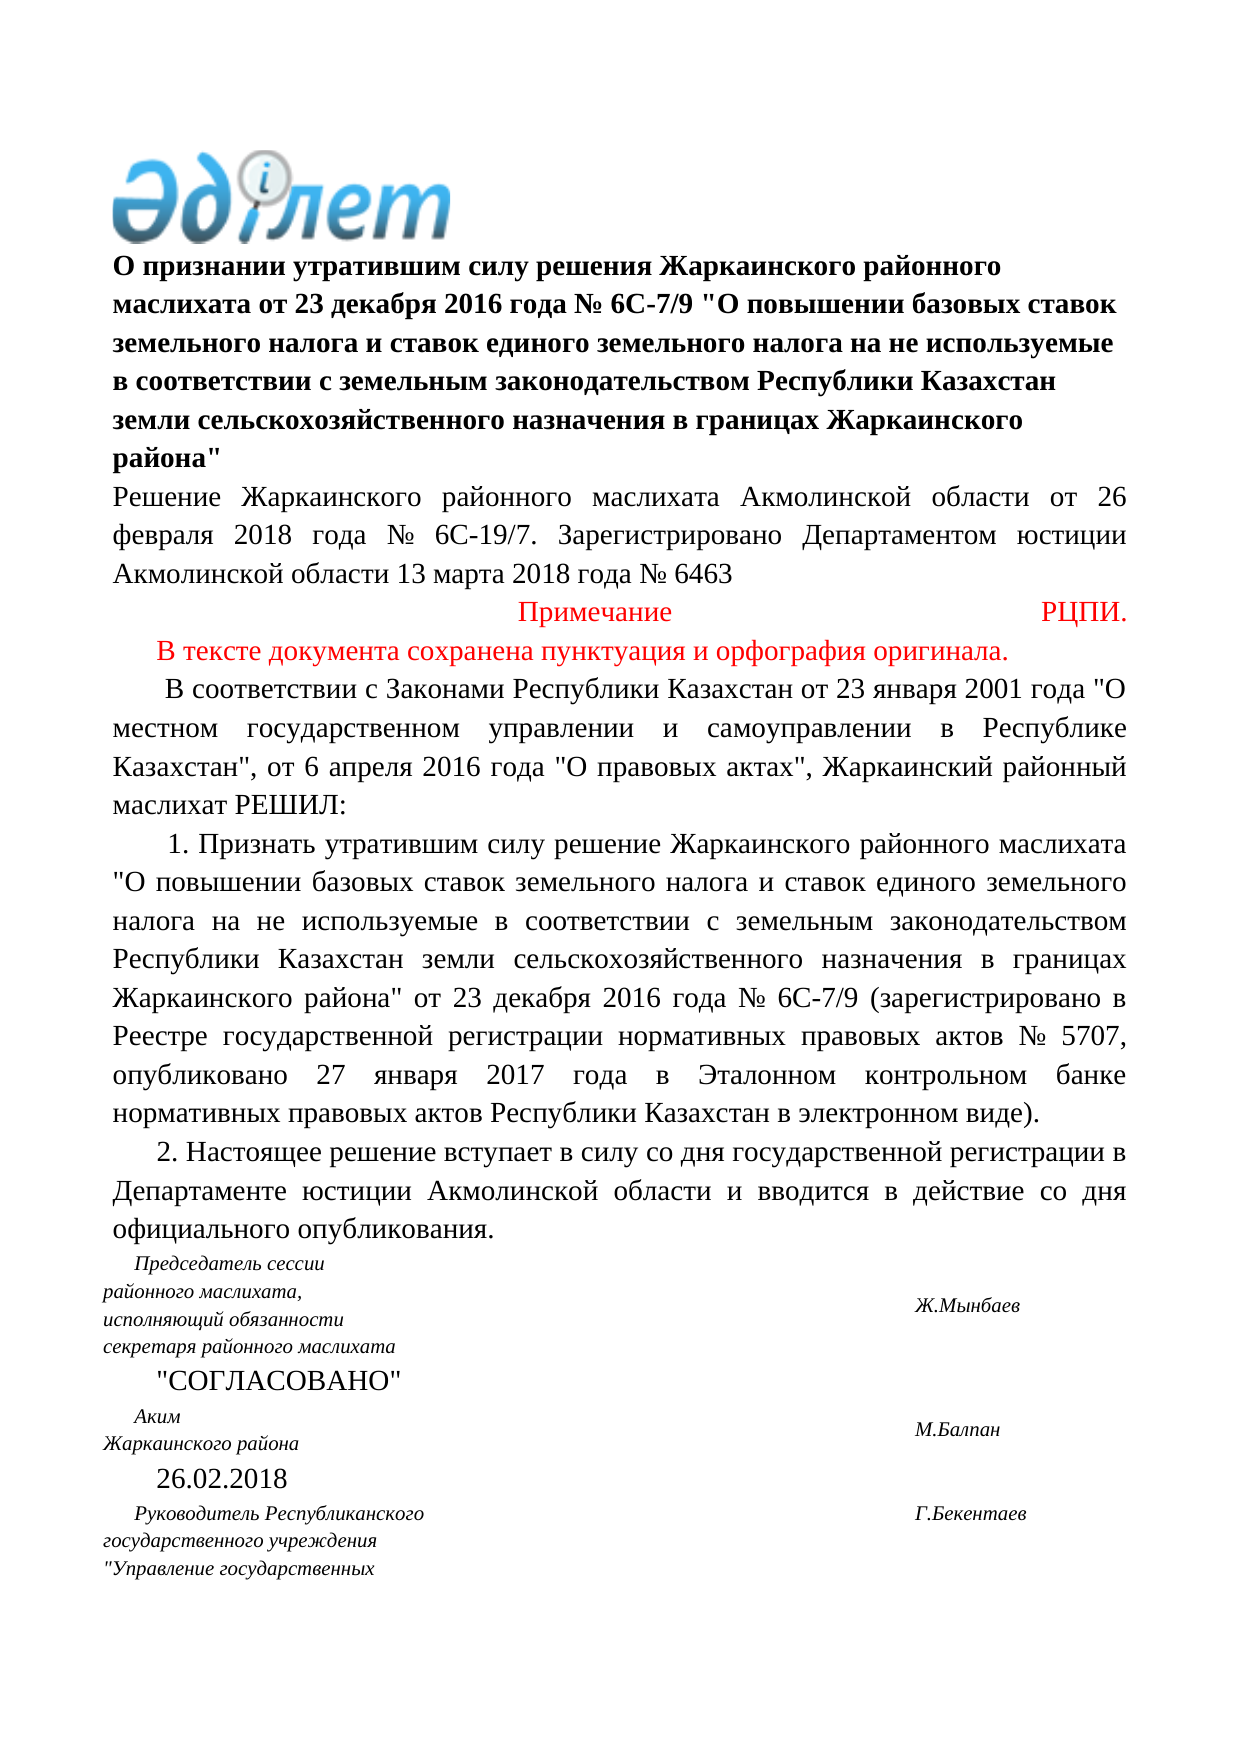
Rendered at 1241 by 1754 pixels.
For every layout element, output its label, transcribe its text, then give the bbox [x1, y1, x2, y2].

table_header Аким Жаркаинского района [101, 1402, 913, 1461]
table_header Ж.Мынбаев [913, 1250, 1240, 1363]
table_header Председатель сессии районного маслихата, исполняющий обязанности секретаря районного маслихата [101, 1250, 913, 1363]
text "СОГЛАСОВАНО" [112, 1363, 1128, 1397]
text 2. Настоящее решение вступает в силу со дня государственной регистрации в Департаменте юстиции Акмолинской области и вводится в действие со дня официального опубликования. [112, 1134, 1128, 1245]
text Решение Жаркаинского районного маслихата Акмолинской области от 26 февраля 2018 года № 6С-19/7. Зарегистрировано Департаментом юстиции Акмолинской области 13 марта 2018 года № 6463 [112, 479, 1128, 589]
table_header Г.Бекентаев [913, 1499, 1240, 1582]
picture [112, 150, 451, 244]
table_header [101, 1499, 913, 1582]
text Примечание РЦПИ. В тексте документа сохранена пунктуация и орфография оригинала. [112, 594, 1128, 667]
text 26.02.2018 [112, 1461, 1128, 1494]
text В соответствии с Законами Республики Казахстан от 23 января 2001 года "О местном государственном управлении и самоуправлении в Республике Казахстан", от 6 апреля 2016 года "О правовых актах", Жаркаинский районный маслихат РЕШИЛ: [112, 672, 1128, 821]
text О признании утратившим силу решения Жаркаинского районного маслихата от 23 декабря 2016 года № 6С-7/9 "О повышении базовых ставок земельного налога и ставок единого земельного налога на не используемые в соответствии с земельным законодательством Республики Казахстан земли сельскохозяйственного назначения в границах Жаркаинского района" [112, 248, 1128, 474]
table_header М.Балпан [913, 1402, 1240, 1461]
text 1. Признать утратившим силу решение Жаркаинского районного маслихата "О повышении базовых ставок земельного налога и ставок единого земельного налога на не используемые в соответствии с земельным законодательством Республики Казахстан земли сельскохозяйственного назначения в границах Жаркаинского района" от 23 декабря 2016 года № 6С-7/9 (зарегистрировано в Реестре государственной регистрации нормативных правовых актов № 5707, опубликовано 27 января 2017 года в Эталонном контрольном банке нормативных правовых актов Республики Казахстан в электронном виде). [112, 826, 1128, 1129]
